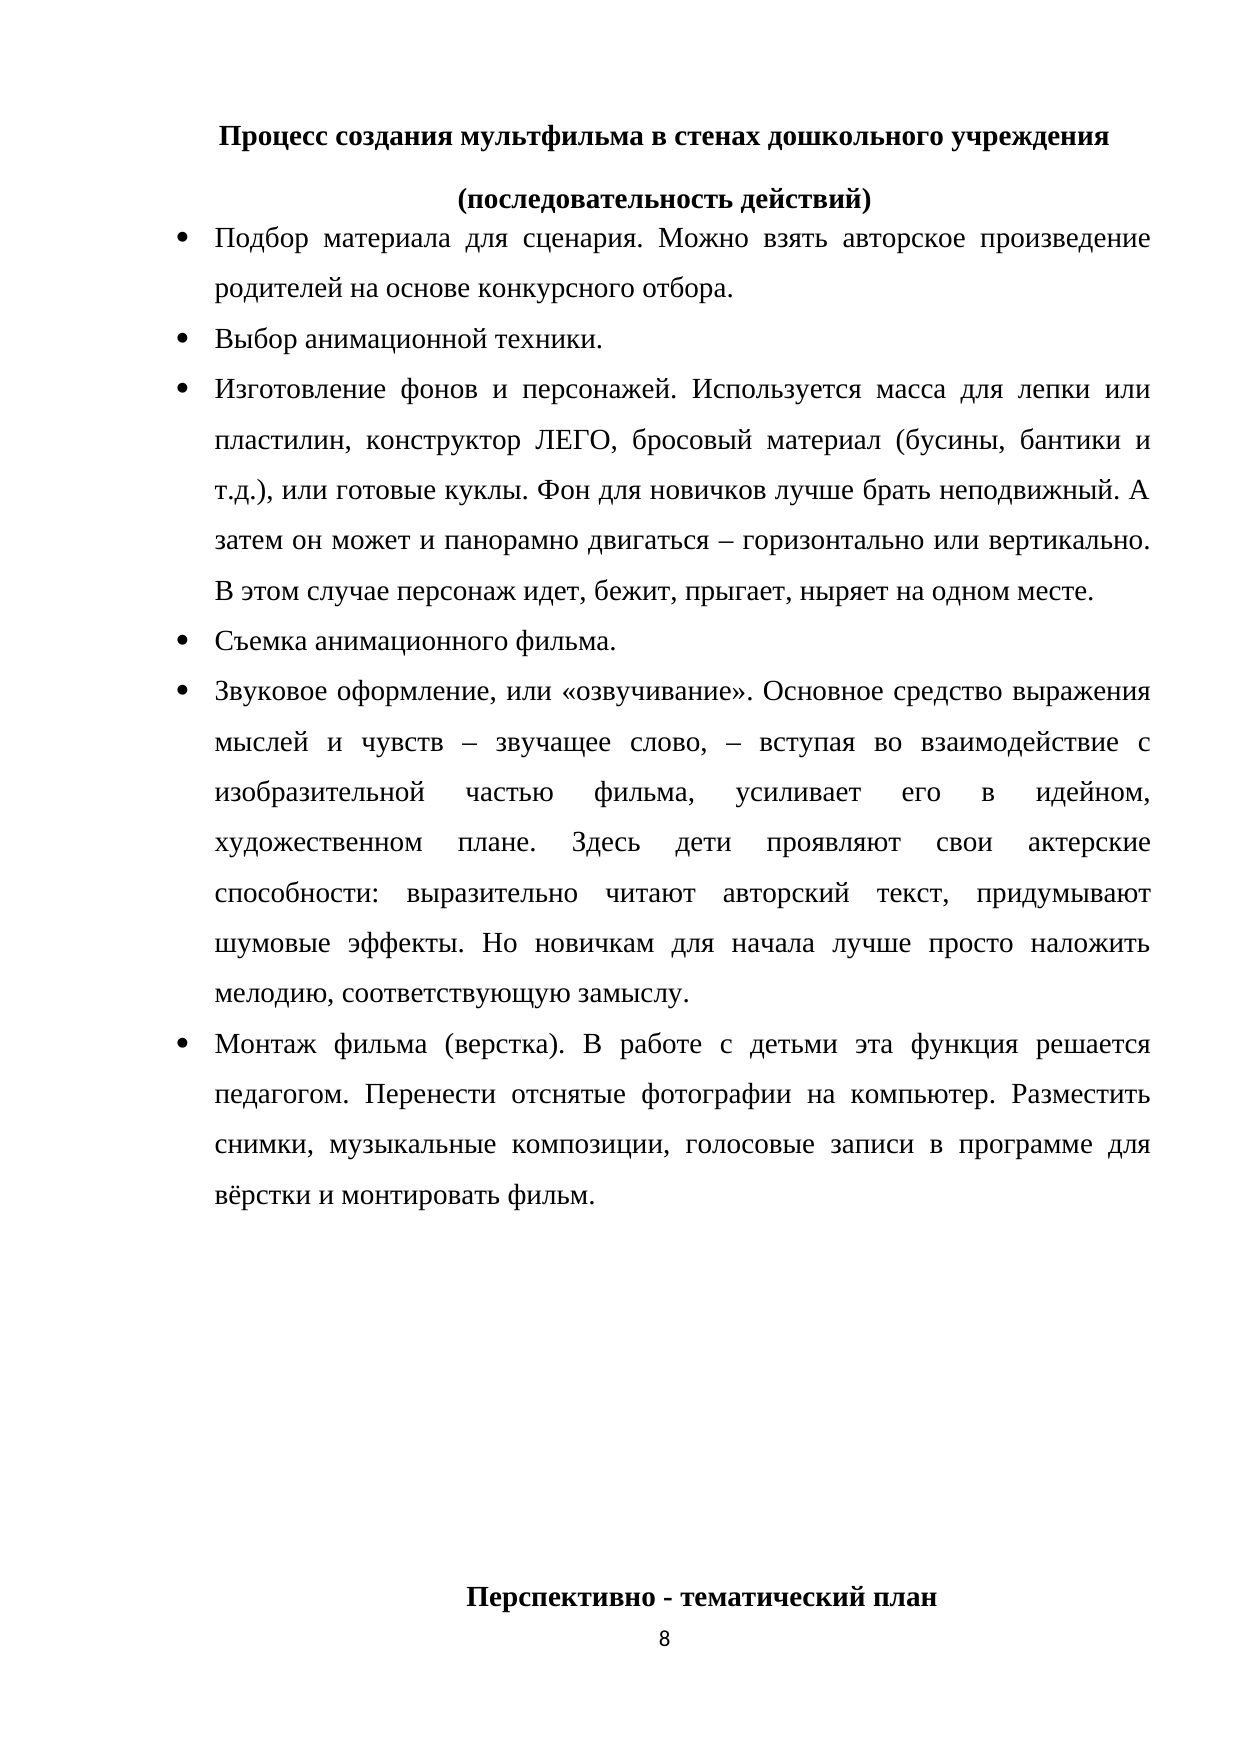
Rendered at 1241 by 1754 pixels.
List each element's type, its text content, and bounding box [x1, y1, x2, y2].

list Монтаж фильма (верстка). В работе с детьми эта функция решается педагогом. Перенести отснятые фотографии на компьютер. Разместить снимки, музыкальные композиции, голосовые записи в программе для вёрстки и монтировать фильм. [177, 1026, 1152, 1210]
subtitle Процесс создания мультфильма в стенах дошкольного учреждения [177, 118, 1152, 152]
list Перспективно - тематический план [252, 1579, 1152, 1613]
subtitle (последовательность действий) [177, 182, 1152, 215]
list Звуковое оформление, или «озвучивание». Основное средство выражения мыслей и чувств – звучащее слово, – вступая во взаимодействие c изобразительной частью фильма, усиливает его в идейном, художественном плане. Здесь дети проявляют свои актерские способности: выразительно читают авторский текст, придумывают шумовые эффекты. Но новичкам для начала лучше просто наложить мелодию, соответствующую замыслу. [177, 673, 1152, 1009]
list Съемка анимационного фильма. [177, 623, 1152, 657]
list Подбор материала для сценария. Можно взять авторское произведение родителей на основе конкурсного отбора. [177, 220, 1152, 304]
list Выбор анимационной техники. [177, 321, 1152, 354]
list Изготовление фонов и персонажей. Используется масса для лепки или пластилин, конструктор ЛЕГО, бросовый материал (бусины, бантики и т.д.), или готовые куклы. Фон для новичков лучше брать неподвижный. А затем он может и панорамно двигаться – горизонтально или вертикально. В этом случае персонаж идет, бежит, прыгает, ныряет на одном месте. [177, 371, 1152, 606]
